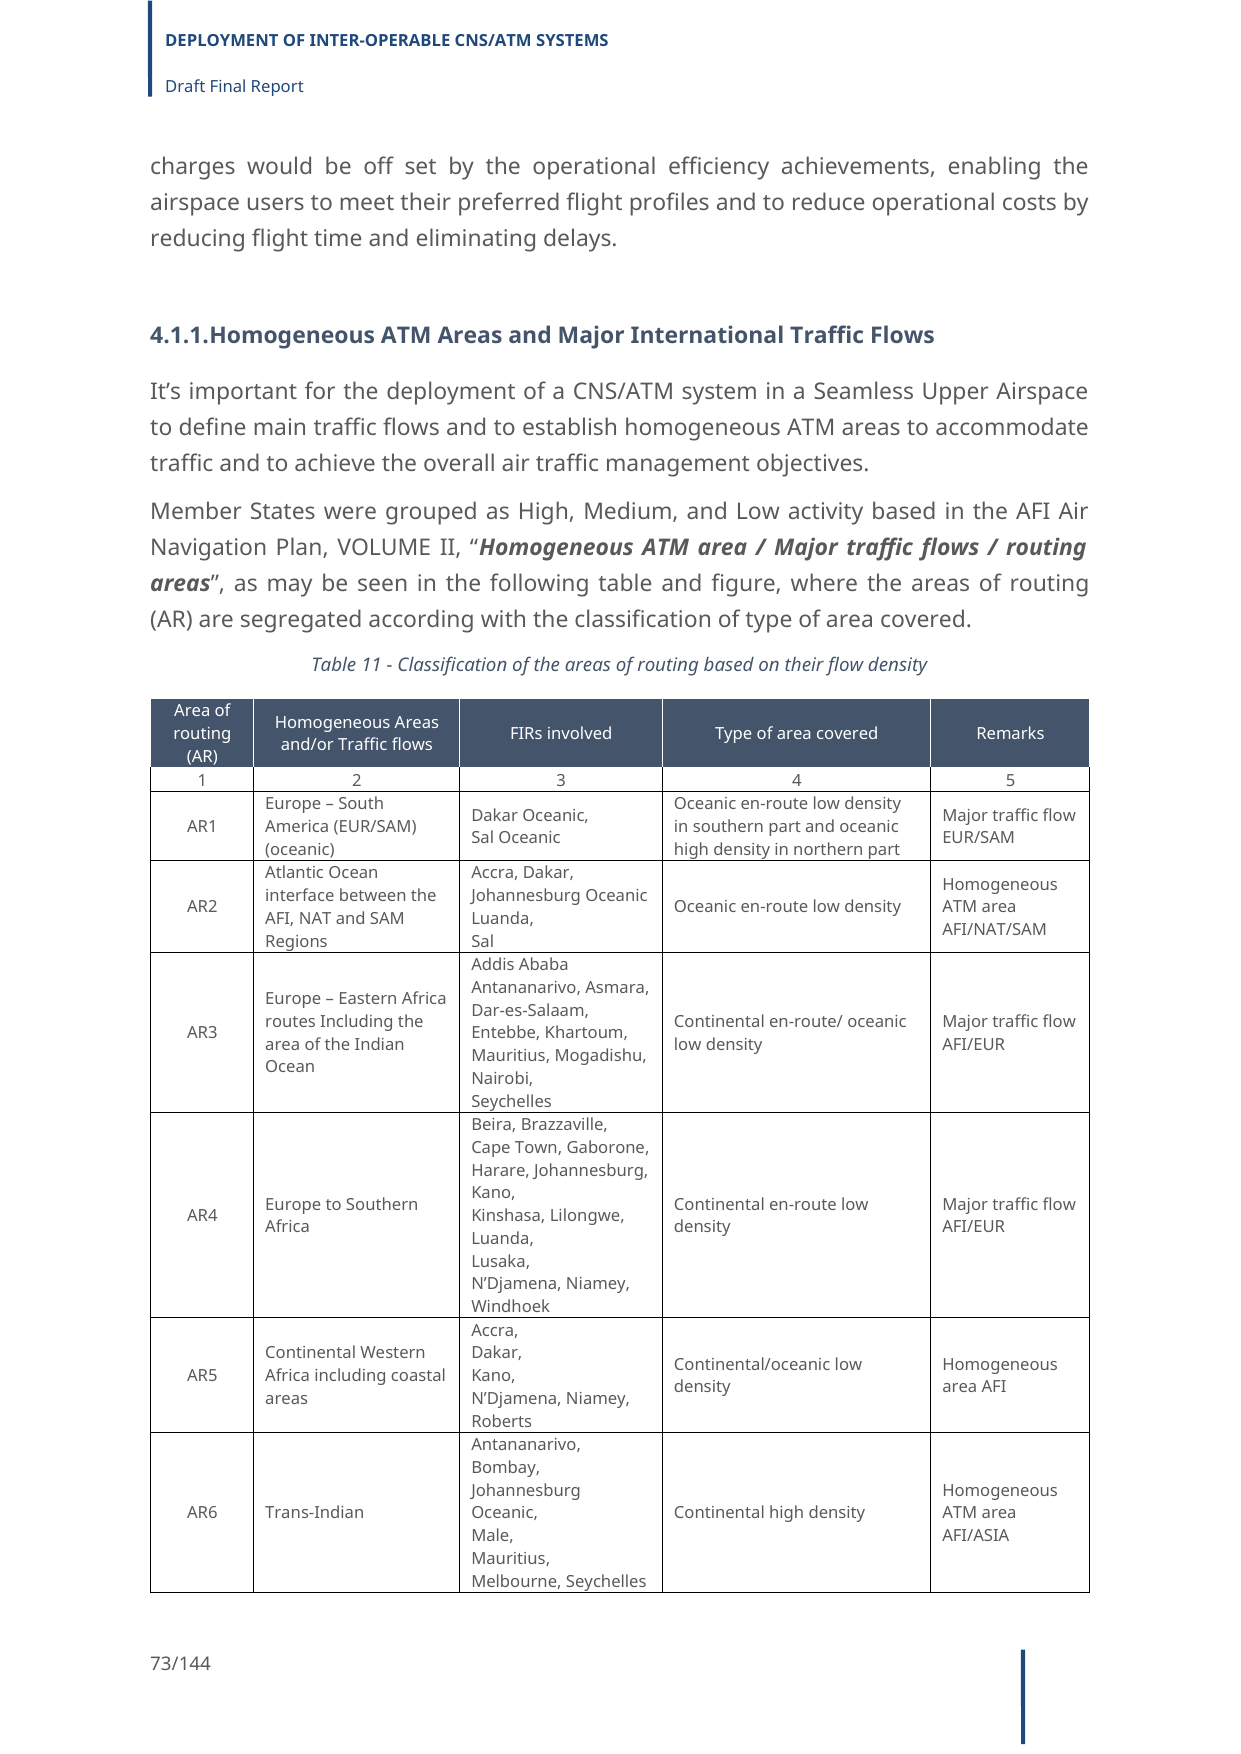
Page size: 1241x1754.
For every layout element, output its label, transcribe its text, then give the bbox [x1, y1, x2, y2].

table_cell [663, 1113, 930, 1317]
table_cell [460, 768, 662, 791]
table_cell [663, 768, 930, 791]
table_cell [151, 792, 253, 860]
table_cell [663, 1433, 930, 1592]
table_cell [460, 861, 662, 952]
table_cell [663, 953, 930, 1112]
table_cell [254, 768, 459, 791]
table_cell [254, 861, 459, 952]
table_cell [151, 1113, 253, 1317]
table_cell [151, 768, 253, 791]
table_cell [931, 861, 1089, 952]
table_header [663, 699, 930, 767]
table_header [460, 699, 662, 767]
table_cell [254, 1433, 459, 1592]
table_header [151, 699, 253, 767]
text Homogeneous ATM Areas and Major International Traffic Flows [150, 319, 1090, 350]
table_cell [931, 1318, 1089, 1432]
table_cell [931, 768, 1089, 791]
text It’s important for the deployment of a CNS/ATM system in a Seamless Upper Airspace to define main traffic flows and to establish homogeneous ATM areas to accommodate traffic and to achieve the overall air traffic management objectives. [150, 375, 1090, 478]
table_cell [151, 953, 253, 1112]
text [150, 150, 1090, 253]
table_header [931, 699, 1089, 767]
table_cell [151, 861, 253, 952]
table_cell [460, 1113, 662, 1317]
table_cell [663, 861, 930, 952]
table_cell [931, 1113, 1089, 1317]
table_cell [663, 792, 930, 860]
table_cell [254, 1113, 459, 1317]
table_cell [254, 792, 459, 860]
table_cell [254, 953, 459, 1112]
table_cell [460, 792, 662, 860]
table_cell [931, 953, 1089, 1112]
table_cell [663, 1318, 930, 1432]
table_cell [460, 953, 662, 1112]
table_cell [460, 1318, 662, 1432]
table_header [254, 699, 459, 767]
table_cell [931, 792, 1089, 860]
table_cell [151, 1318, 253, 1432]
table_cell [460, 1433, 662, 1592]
text Member States were grouped as High, Medium, and Low activity based in the AFI Air Navigation Plan, VOLUME II, “Homogeneous ATM area / Major traffic flows / routing areas”, as may be seen in the following table and figure, where the areas of routing (AR) are segregated according with the classification of type of area covered. [150, 495, 1090, 634]
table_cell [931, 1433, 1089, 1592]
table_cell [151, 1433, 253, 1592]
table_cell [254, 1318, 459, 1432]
